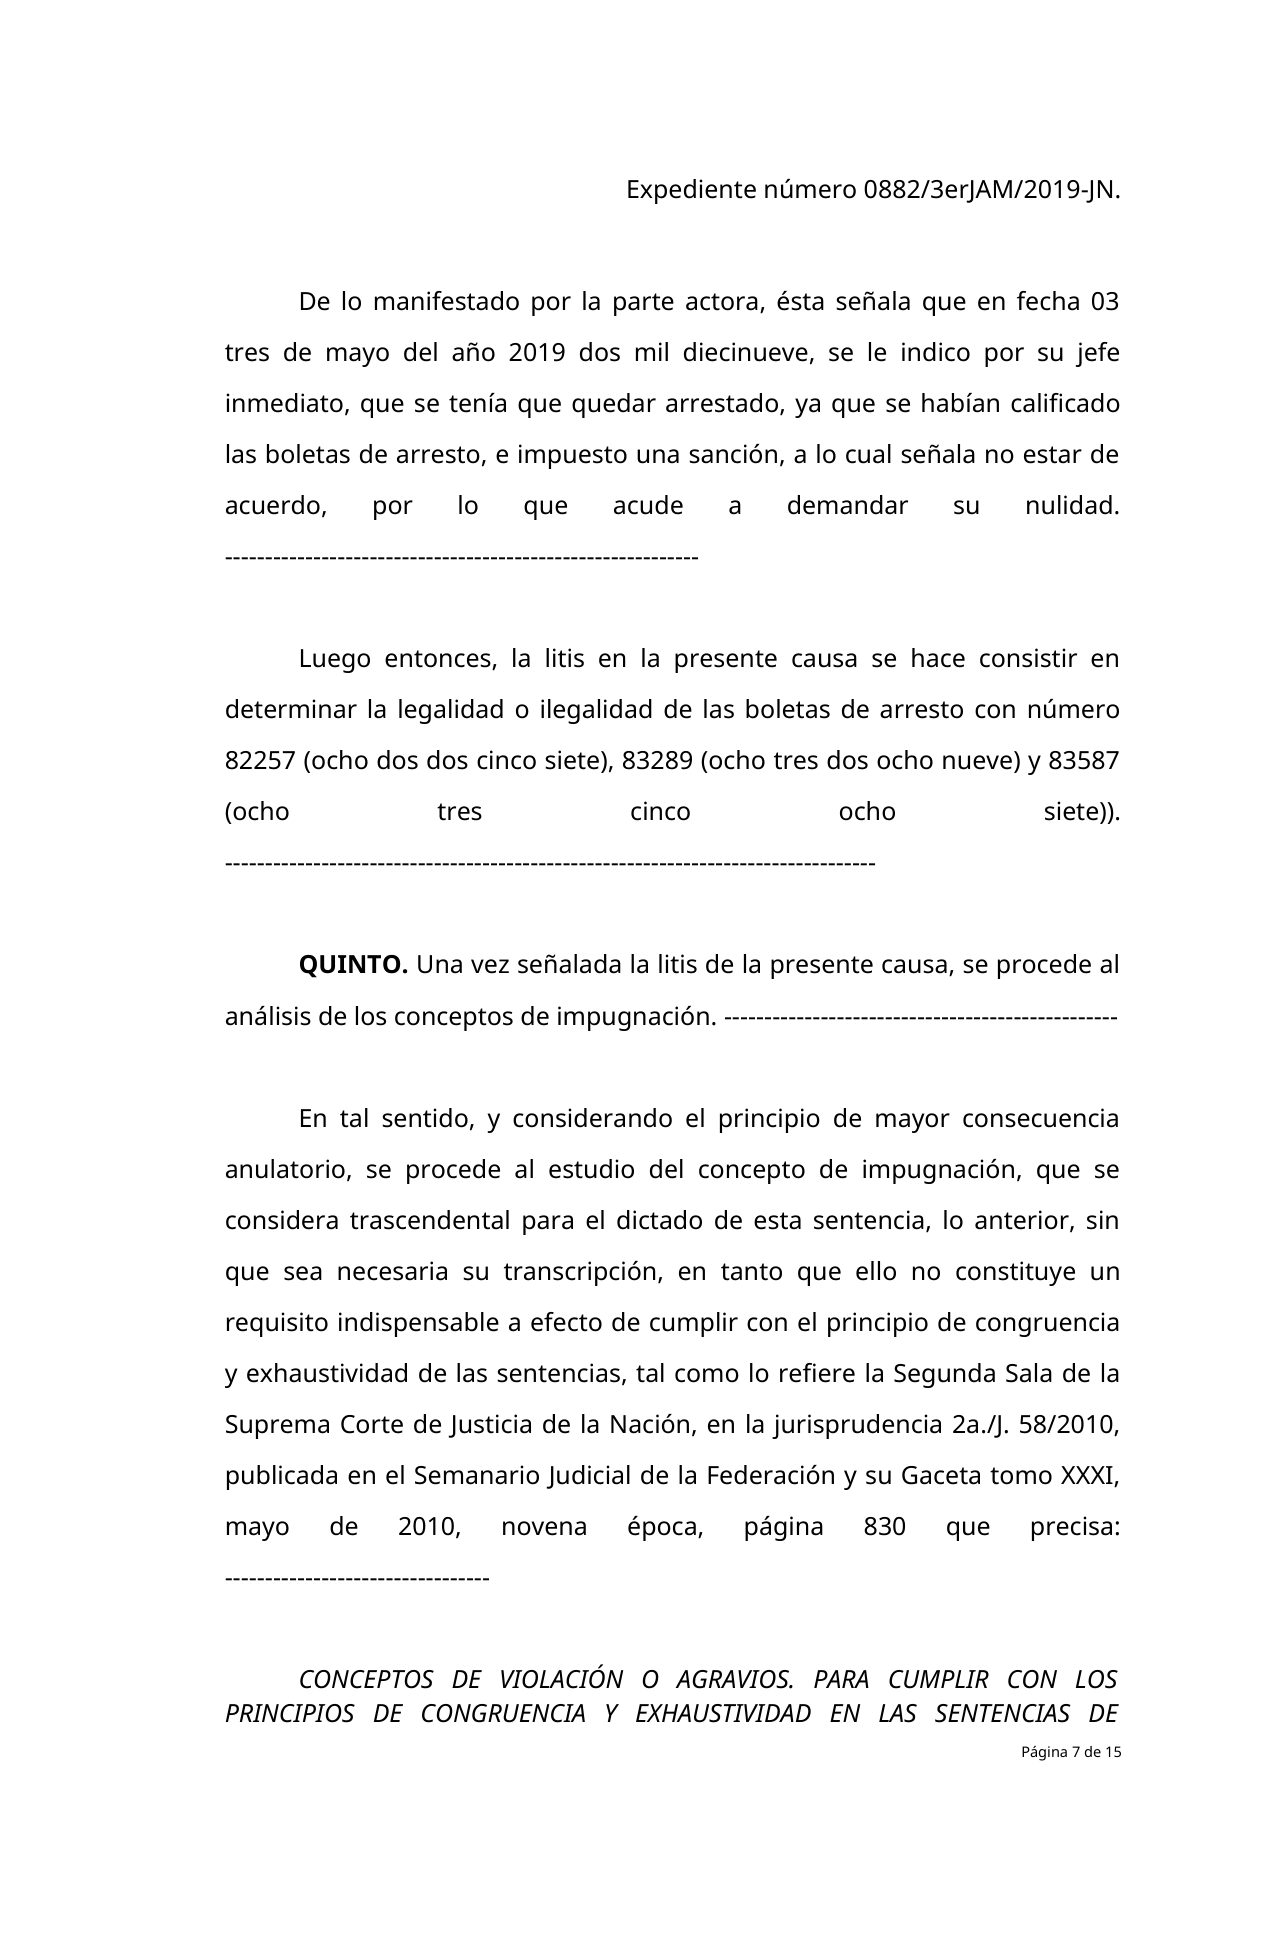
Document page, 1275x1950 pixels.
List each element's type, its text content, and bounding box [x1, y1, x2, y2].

text En tal sentido, y considerando el principio de mayor consecuencia anulatorio, se procede al estudio del concepto de impugnación, que se considera trascendental para el dictado de esta sentencia, lo anterior, sin que sea necesaria su transcripción, en tanto que ello no constituye un requisito indispensable a efecto de cumplir con el principio de congruencia y exhaustividad de las sentencias, tal como lo refiere la Segunda Sala de la Suprema Corte de Justicia de la Nación, en la jurisprudencia 2a./J. 58/2010, publicada en el Semanario Judicial de la Federación y su Gaceta tomo XXXI, mayo de 2010, novena época, página 830 que precisa: --------------------------------- [224, 1100, 1121, 1594]
text QUINTO. Una vez señalada la litis de la presente causa, se procede al análisis de los conceptos de impugnación. ------------------------------------------------- [224, 947, 1121, 1032]
text De lo manifestado por la parte actora, ésta señala que en fecha 03 tres de mayo del año 2019 dos mil diecinueve, se le indico por su jefe inmediato, que se tenía que quedar arrestado, ya que se habían calificado las boletas de arresto, e impuesto una sanción, a lo cual señala no estar de acuerdo, por lo que acude a demandar su nulidad. ----------------------------------------------------------- [224, 283, 1121, 573]
text Luego entonces, la litis en la presente causa se hace consistir en determinar la legalidad o ilegalidad de las boletas de arresto con número 82257 (ocho dos dos cinco siete), 83289 (ocho tres dos ocho nueve) y 83587 (ocho tres cinco ocho siete)). --------------------------------------------------------------------------------- [224, 641, 1121, 879]
